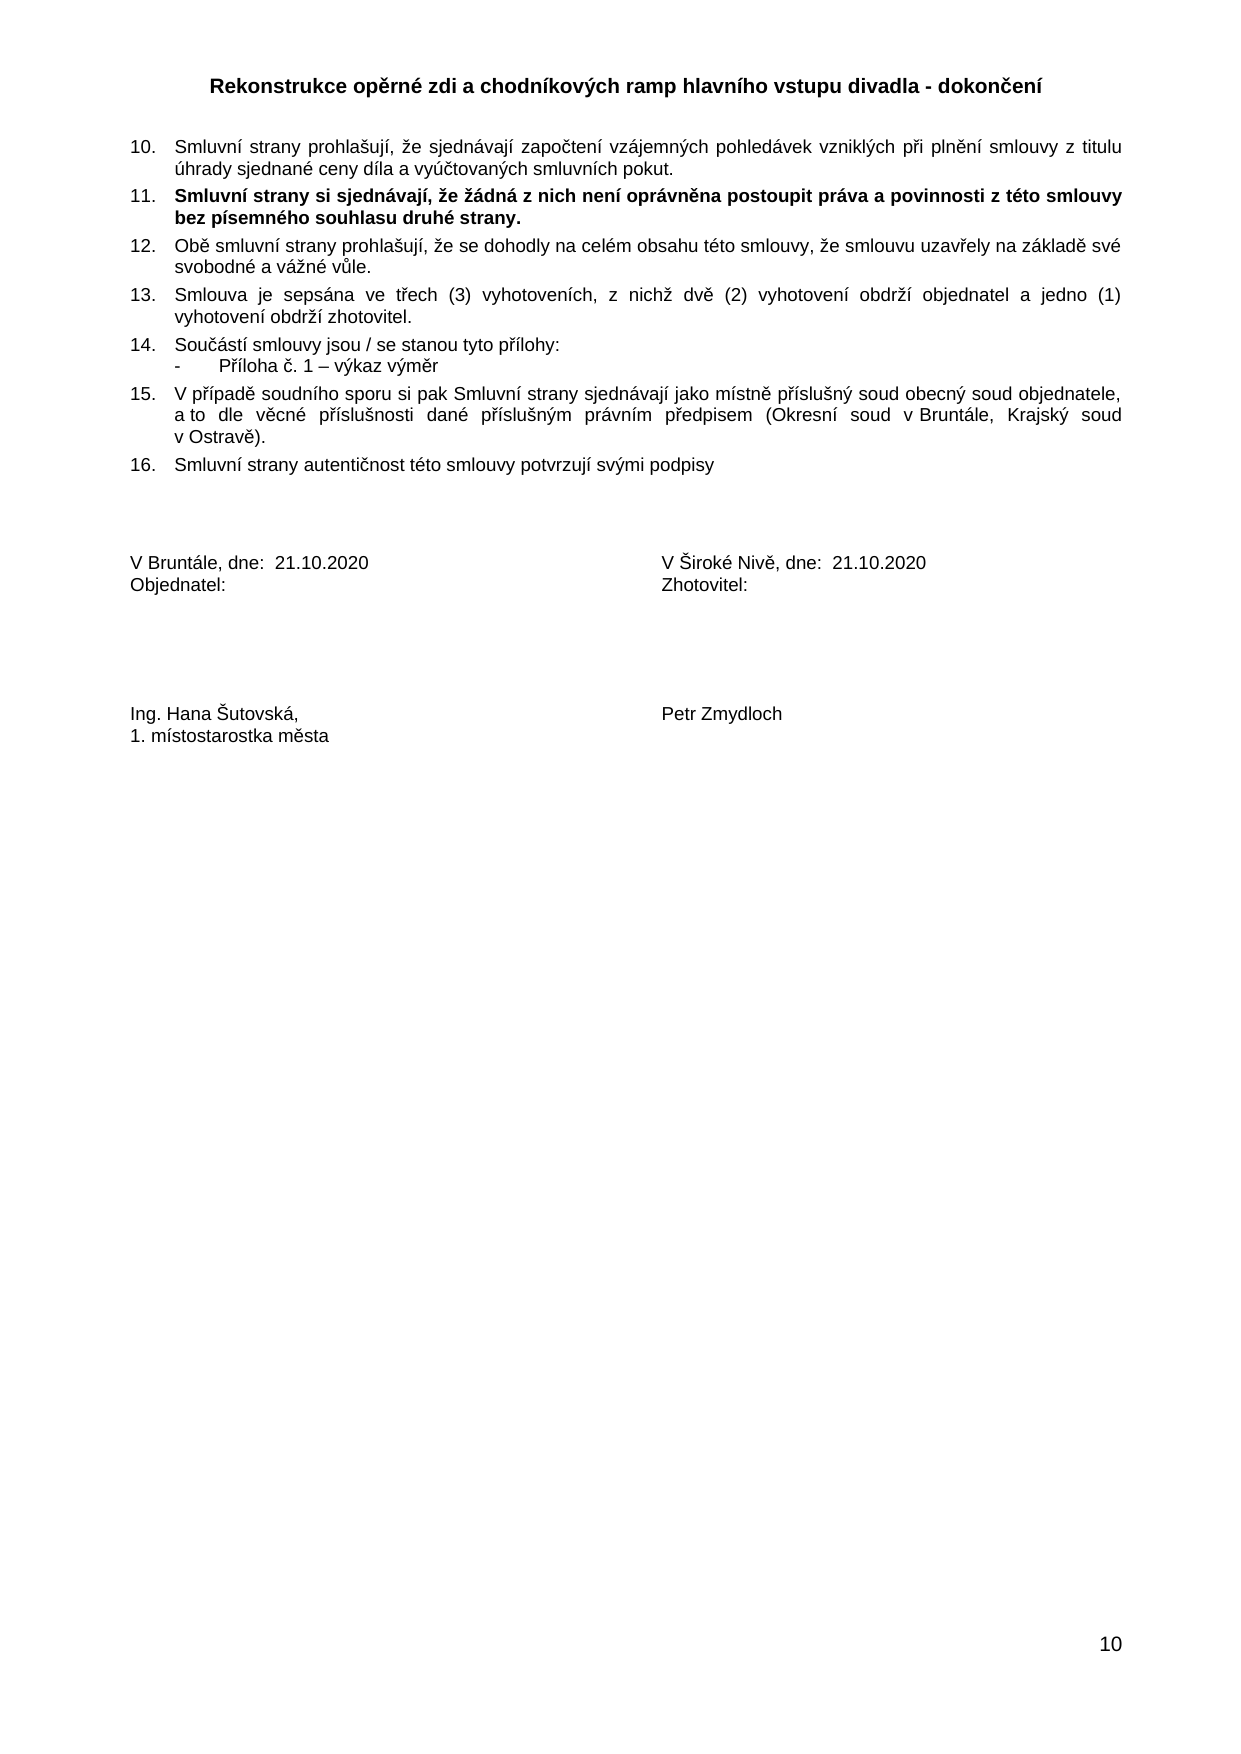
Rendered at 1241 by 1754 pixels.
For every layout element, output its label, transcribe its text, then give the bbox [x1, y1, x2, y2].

list Smluvní strany autentičnost této smlouvy potvrzují svými podpisy [130, 454, 1063, 475]
text 1. místostarostka města [130, 724, 1122, 746]
list Součástí smlouvy jsou / se stanou tyto přílohy: [130, 333, 1122, 355]
list Smluvní strany si sjednávají, že žádná z nich není oprávněna postoupit práva a povinnosti z této smlouvy bez písemného souhlasu druhé strany. [130, 185, 1122, 228]
list Obě smluvní strany prohlašují, že se dohodly na celém obsahu této smlouvy, že smlouvu uzavřely na základě své svobodné a vážné vůle. [130, 234, 1122, 278]
text Ing. Hana Šutovská, Petr Zmydloch [130, 703, 1122, 724]
list Smluvní strany prohlašují, že sjednávají započtení vzájemných pohledávek vzniklých při plnění smlouvy z titulu úhrady sjednané ceny díla a vyúčtovaných smluvních pokut. [130, 136, 1122, 179]
list V případě soudního sporu si pak Smluvní strany sjednávají jako místně příslušný soud obecný soud objednatele, a to dle věcné příslušnosti dané příslušným právním předpisem (Okresní soud v Bruntále, Krajský soud v Ostravě). [130, 383, 1122, 447]
list Příloha č. 1 – výkaz výměr [174, 355, 1122, 376]
text V Bruntále, dne: 21.10.2020 V Široké Nivě, dne: 21.10.2020 [130, 552, 1107, 573]
list Smlouva je sepsána ve třech (3) vyhotoveních, z nichž dvě (2) vyhotovení obdrží objednatel a jedno (1) vyhotovení obdrží zhotovitel. [130, 284, 1122, 327]
text Objednatel: Zhotovitel: [130, 573, 1119, 595]
